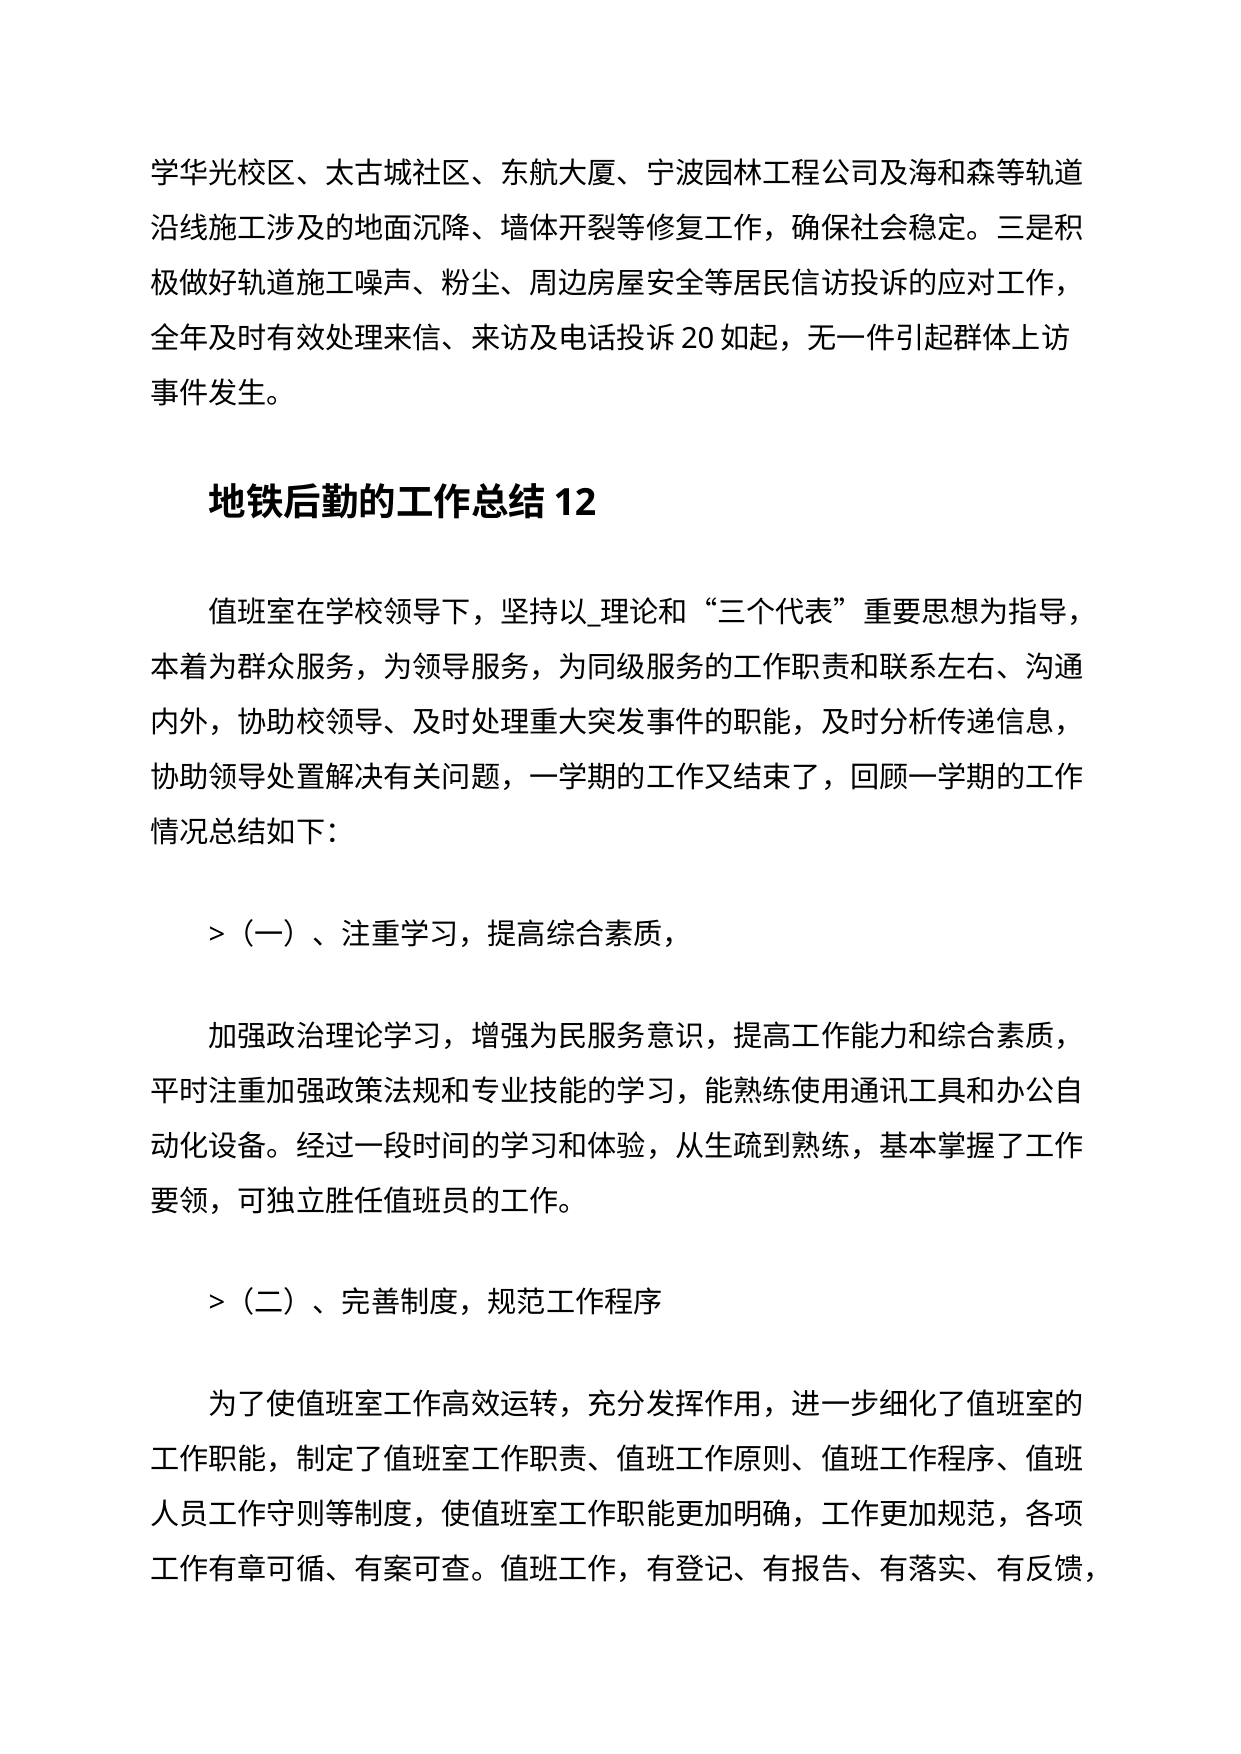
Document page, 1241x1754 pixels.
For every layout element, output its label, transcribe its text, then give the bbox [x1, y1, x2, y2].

text >（一）、注重学习，提高综合素质， [150, 911, 1090, 953]
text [150, 1381, 1090, 1588]
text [150, 150, 1090, 412]
text 加强政治理论学习，增强为民服务意识，提高工作能力和综合素质，平时注重加强政策法规和专业技能的学习，能熟练使用通讯工具和办公自动化设备。经过一段时间的学习和体验，从生疏到熟练，基本掌握了工作要领，可独立胜任值班员的工作。 [150, 1012, 1090, 1219]
text 值班室在学校领导下，坚持以_理论和“三个代表”重要思想为指导，本着为群众服务，为领导服务，为同级服务的工作职责和联系左右、沟通内外，协助校领导、及时处理重大突发事件的职能，及时分析传递信息，协助领导处置解决有关问题，一学期的工作又结束了，回顾一学期的工作情况总结如下： [150, 589, 1090, 851]
text 地铁后勤的工作总结12 [150, 471, 1090, 526]
text >（二）、完善制度，规范工作程序 [150, 1279, 1090, 1321]
